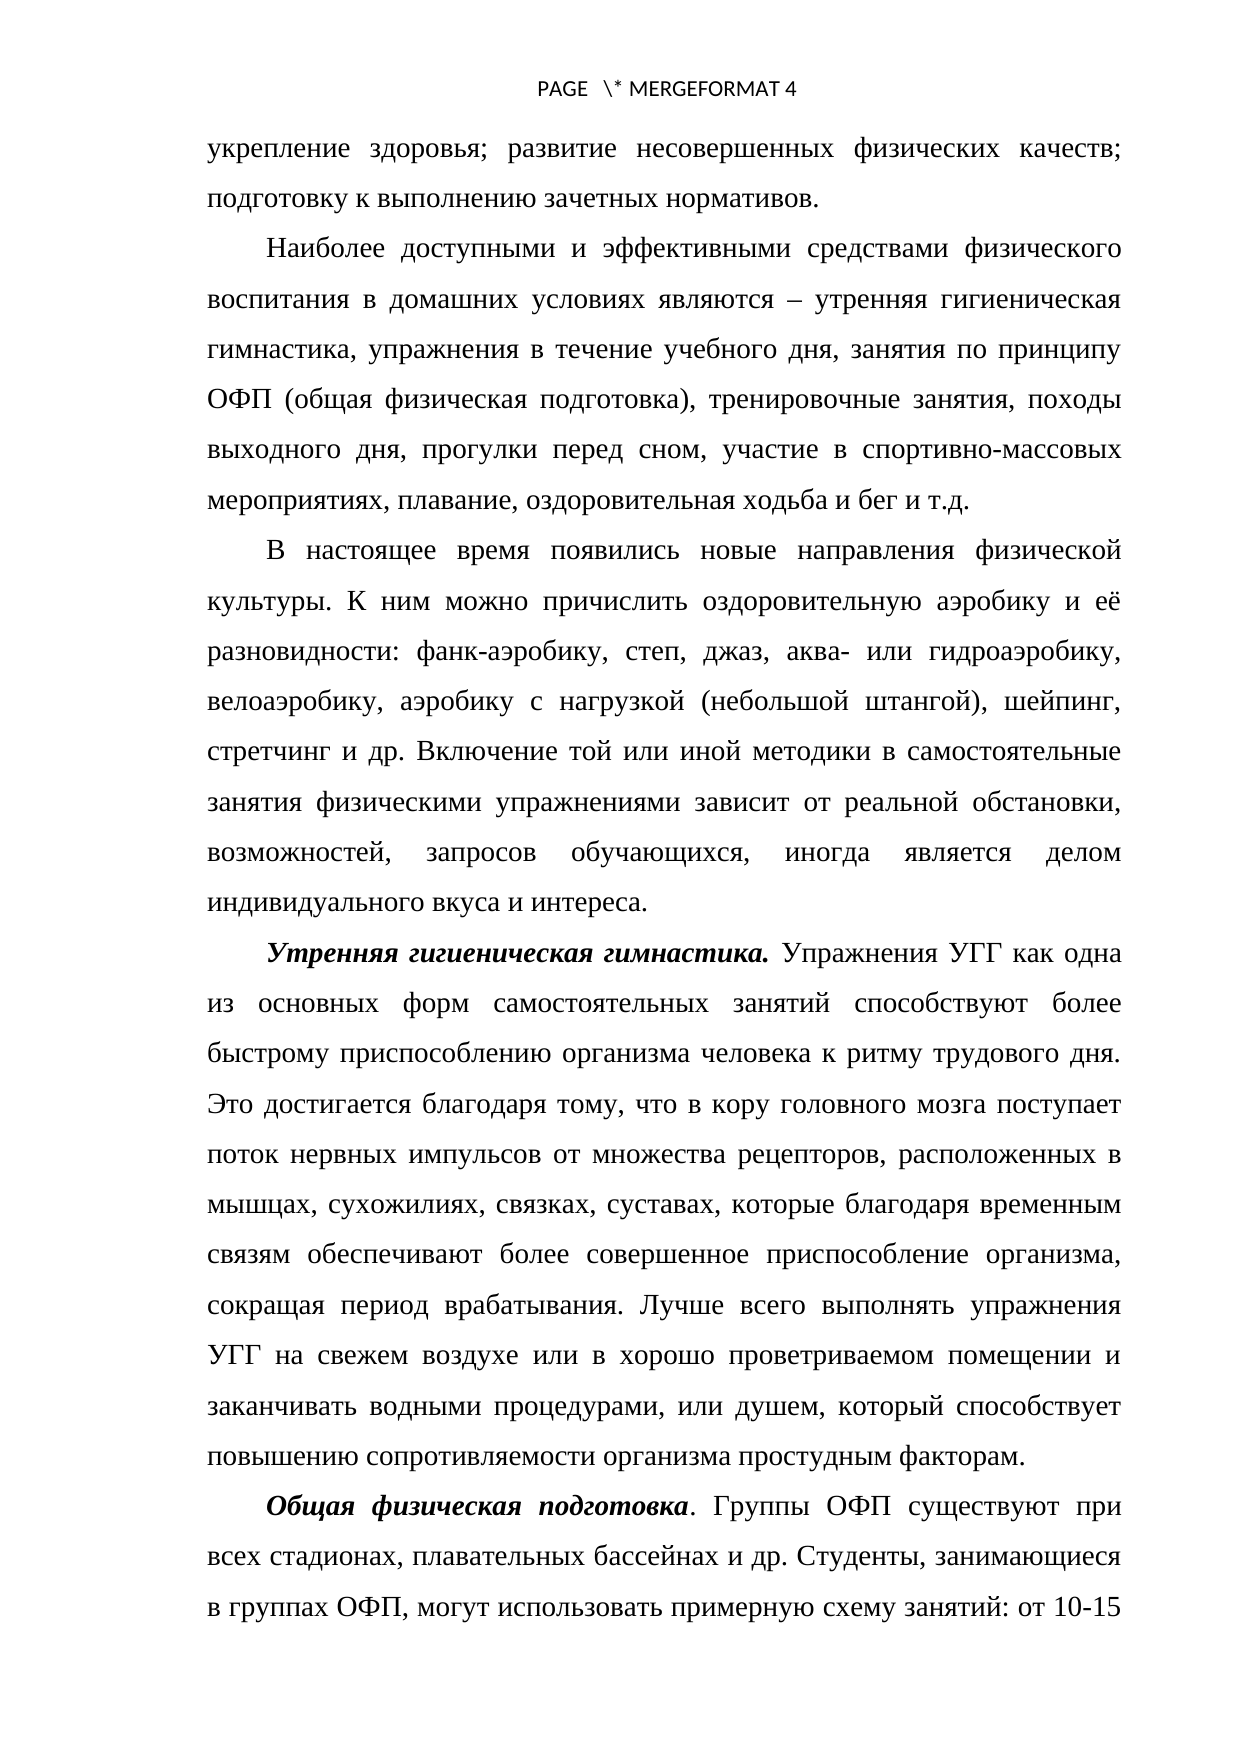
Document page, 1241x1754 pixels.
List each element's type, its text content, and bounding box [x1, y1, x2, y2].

text В настоящее время появились новые направления физической культуры. К ним можно причислить оздоровительную аэробику и её разновидности: фанк-аэробику, степ, джаз, аква- или гидроаэробику, велоаэробику, аэробику с нагрузкой (небольшой штангой), шейпинг, стретчинг и др. Включение той или иной методики в самостоятельные занятия физическими упражнениями зависит от реальной обстановки, возможностей, запросов обучающихся, иногда является делом индивидуального вкуса и интереса. [207, 532, 1122, 918]
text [207, 130, 1122, 214]
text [207, 1488, 1122, 1622]
text Наиболее доступными и эффективными средствами физического воспитания в домашних условиях являются – утренняя гигиеническая гимнастика, упражнения в течение учебного дня, занятия по принципу ОФП (общая физическая подготовка), тренировочные занятия, походы выходного дня, прогулки перед сном, участие в спортивно-массовых мероприятиях, плавание, оздоровительная ходьба и бег и т.д. [207, 230, 1122, 516]
text Утренняя гигиеническая гимнастика. Упражнения УГГ как одна из основных форм самостоятельных занятий способствуют более быстрому приспособлению организма человека к ритму трудового дня. Это достигается благодаря тому, что в кору головного мозга поступает поток нервных импульсов от множества рецепторов, расположенных в мышцах, сухожилиях, связках, суставах, которые благодаря временным связям обеспечивают более совершенное приспособление организма, сокращая период врабатывания. Лучше всего выполнять упражнения УГГ на свежем воздухе или в хорошо проветриваемом помещении и заканчивать водными процедурами, или душем, который способствует повышению сопротивляемости организма простудным факторам. [207, 935, 1122, 1471]
